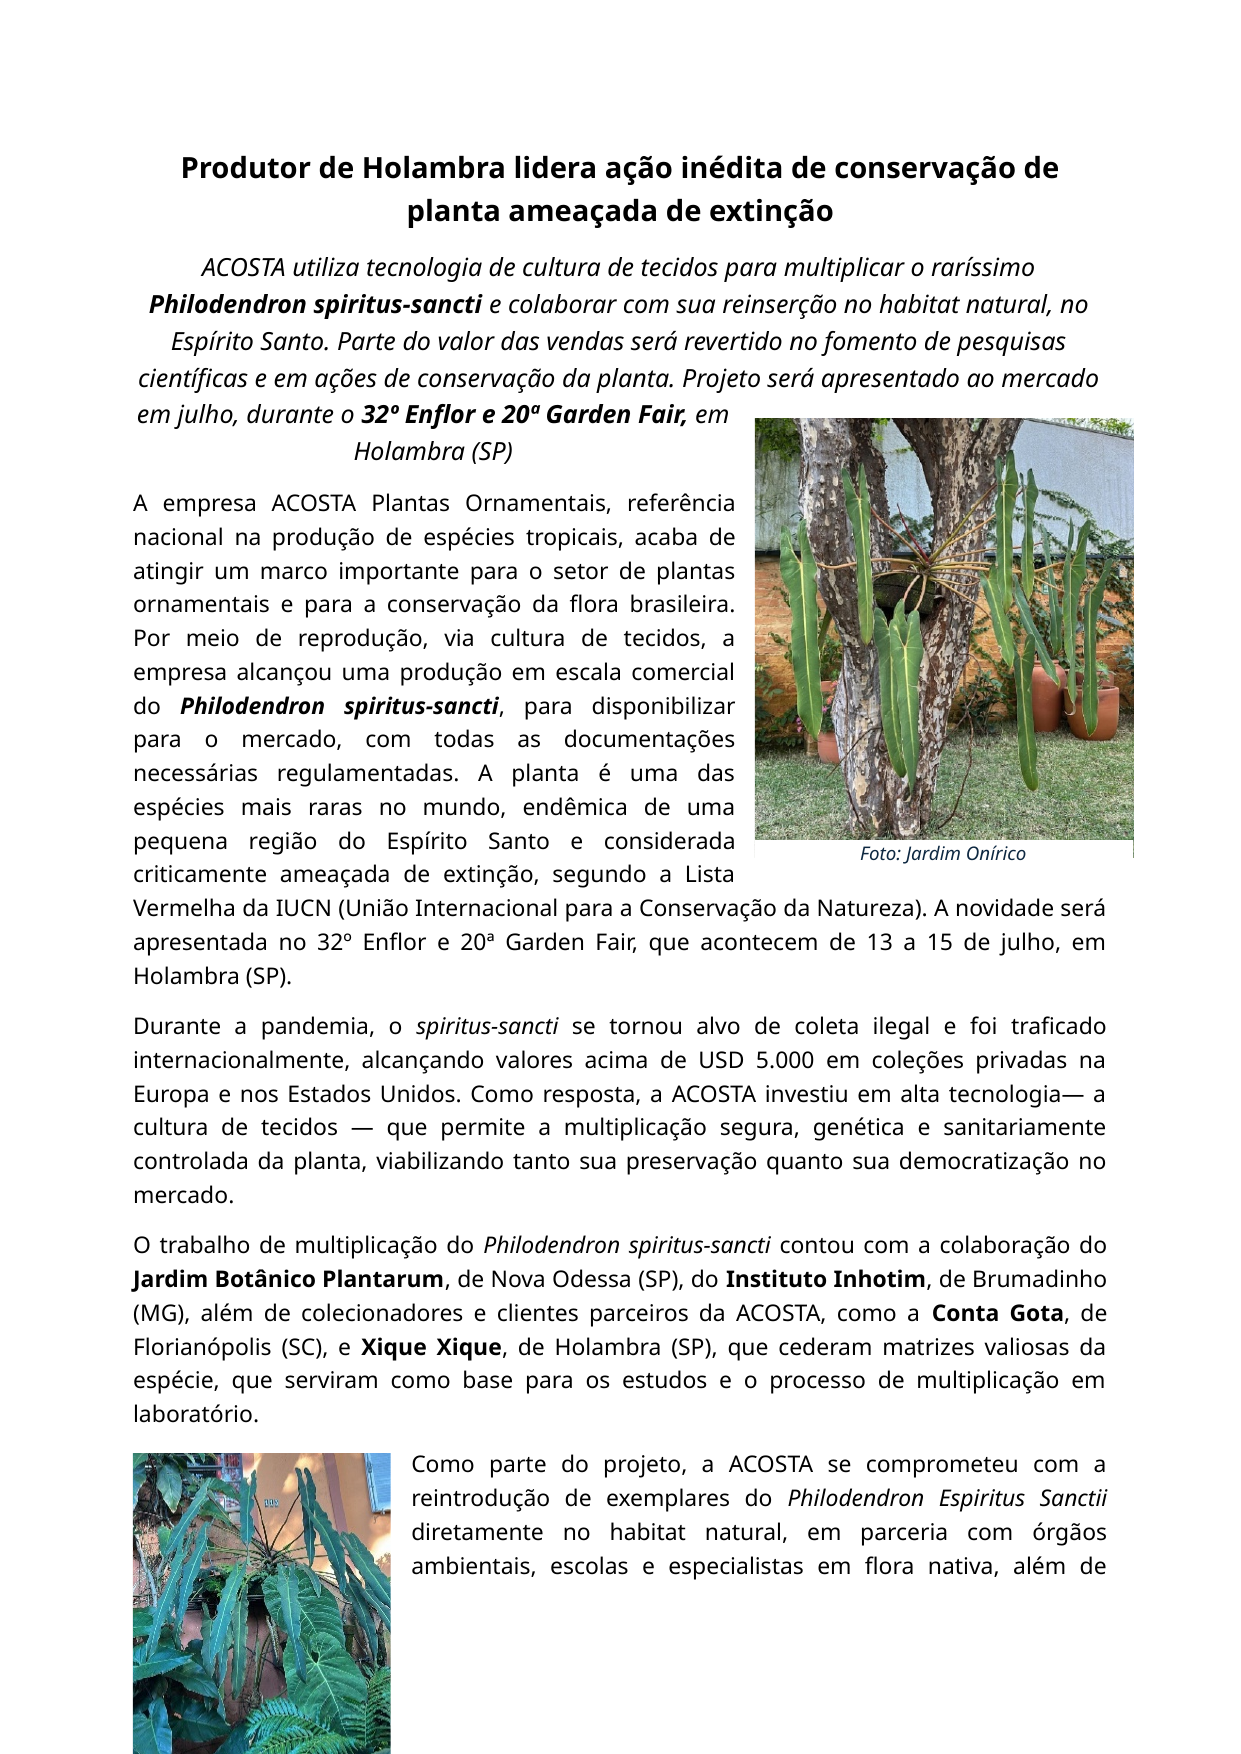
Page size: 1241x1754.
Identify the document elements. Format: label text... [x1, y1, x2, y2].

text Durante a pandemia, o spiritus-sancti se tornou alvo de coleta ilegal e foi traficado internacionalmente, alcançando valores acima de USD 5.000 em coleções privadas na Europa e nos Estados Unidos. Como resposta, a ACOSTA investiu em alta tecnologia— a cultura de tecidos — que permite a multiplicação segura, genética e sanitariamente controlada da planta, viabilizando tanto sua preservação quanto sua democratização no mercado. [133, 1010, 1107, 1210]
picture [754, 418, 1134, 840]
text O trabalho de multiplicação do Philodendron spiritus-sancti contou com a colaboração do Jardim Botânico Plantarum, de Nova Odessa (SP), do Instituto Inhotim, de Brumadinho (MG), além de colecionadores e clientes parceiros da ACOSTA, como a Conta Gota, de Florianópolis (SC), e Xique Xique, de Holambra (SP), que cederam matrizes valiosas da espécie, que serviram como base para os estudos e o processo de multiplicação em laboratório. [133, 1229, 1107, 1429]
text A empresa ACOSTA Plantas Ornamentais, referência nacional na produção de espécies tropicais, acaba de atingir um marco importante para o setor de plantas ornamentais e para a conservação da flora brasileira. Por meio de reprodução, via cultura de tecidos, a empresa alcançou uma produção em escala comercial do Philodendron spiritus-sancti, para disponibilizar para o mercado, com todas as documentações necessárias regulamentadas. A planta é uma das espécies mais raras no mundo, endêmica de uma pequena região do Espírito Santo e considerada criticamente ameaçada de extinção, segundo a Lista Vermelha da IUCN (União Internacional para a Conservação da Natureza). A novidade será apresentada no 32º Enflor e 20ª Garden Fair, que acontecem de 13 a 15 de julho, em Holambra (SP). [133, 487, 1107, 991]
text ACOSTA utiliza tecnologia de cultura de tecidos para multiplicar o raríssimo Philodendron spiritus-sancti e colaborar com sua reinserção no habitat natural, no Espírito Santo. Parte do valor das vendas será revertido no fomento de pesquisas científicas e em ações de conservação da planta. Projeto será apresentado ao mercado em julho, durante o 32º Enflor e 20ª Garden Fair, em Holambra (SP) [133, 250, 1107, 468]
picture [132, 1453, 391, 1754]
text Produtor de Holambra lidera ação inédita de conservação de planta ameaçada de extinção [133, 148, 1107, 230]
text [133, 1448, 1107, 1581]
